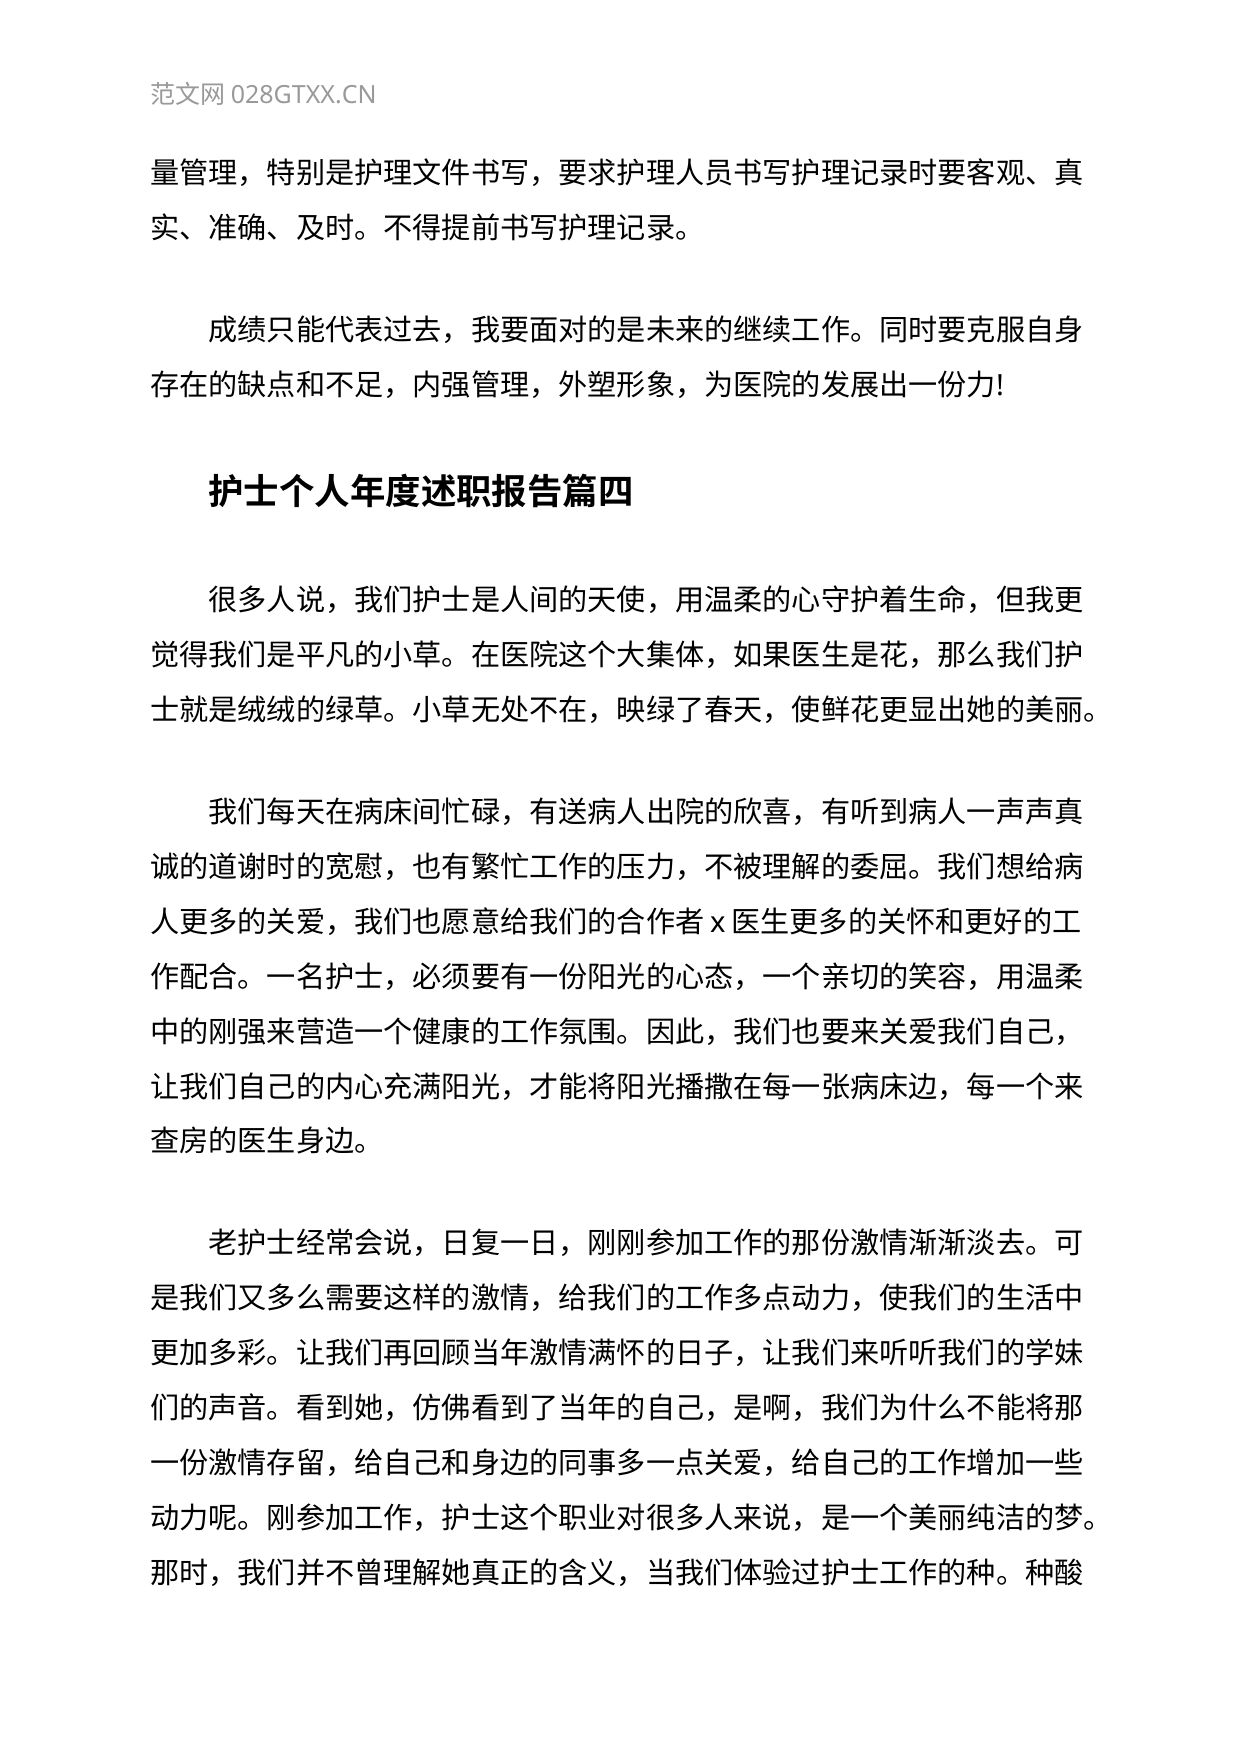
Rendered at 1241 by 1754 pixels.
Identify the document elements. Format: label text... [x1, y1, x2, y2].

text 很多人说，我们护士是人间的天使，用温柔的心守护着生命，但我更觉得我们是平凡的小草。在医院这个大集体，如果医生是花，那么我们护士就是绒绒的绿草。小草无处不在，映绿了春天，使鲜花更显出她的美丽。 [150, 577, 1090, 729]
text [150, 1220, 1090, 1591]
text 我们每天在病床间忙碌，有送病人出院的欣喜，有听到病人一声声真诚的道谢时的宽慰，也有繁忙工作的压力，不被理解的委屈。我们想给病人更多的关爱，我们也愿意给我们的合作者x医生更多的关怀和更好的工作配合。一名护士，必须要有一份阳光的心态，一个亲切的笑容，用温柔中的刚强来营造一个健康的工作氛围。因此，我们也要来关爱我们自己，让我们自己的内心充满阳光，才能将阳光播撒在每一张病床边，每一个来查房的医生身边。 [150, 788, 1090, 1160]
text 护士个人年度述职报告篇四 [150, 463, 1090, 515]
text 成绩只能代表过去，我要面对的是未来的继续工作。同时要克服自身存在的缺点和不足，内强管理，外塑形象，为医院的发展出一份力! [150, 307, 1090, 404]
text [150, 150, 1090, 247]
